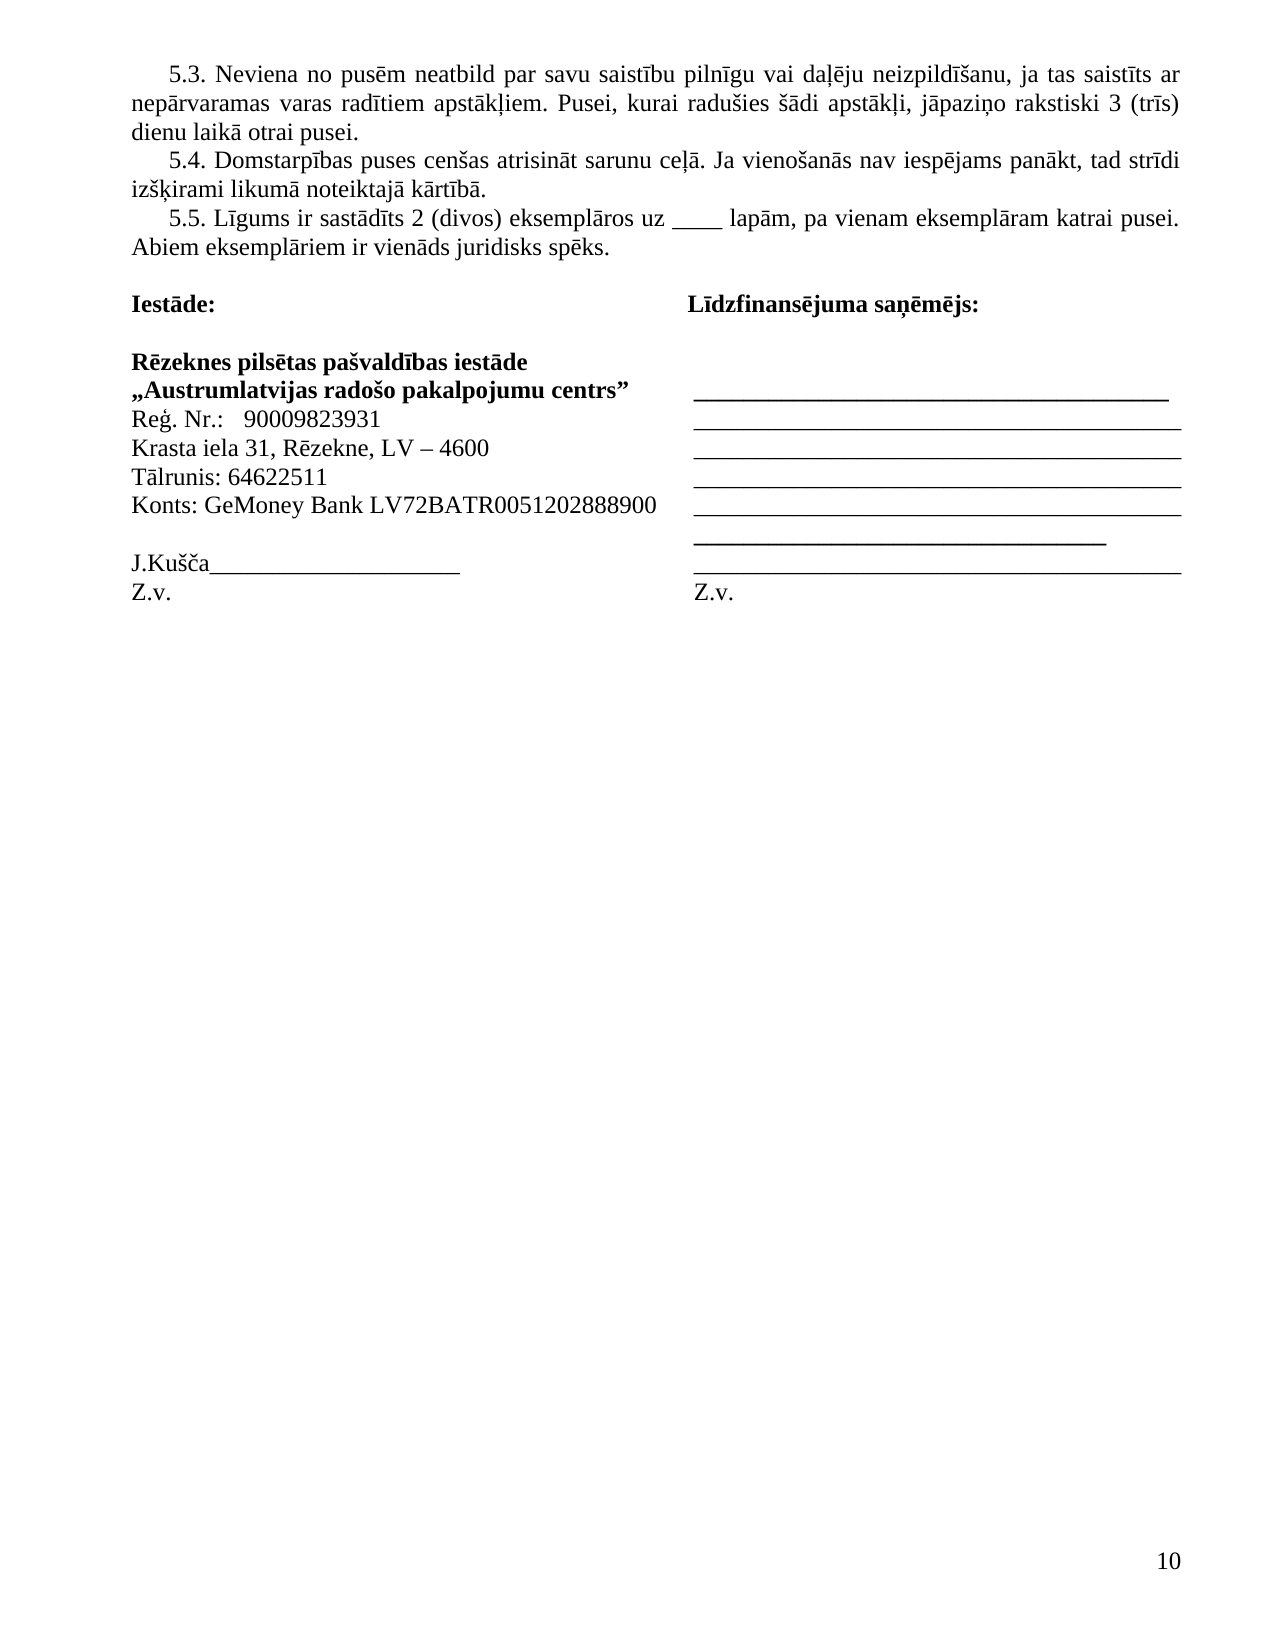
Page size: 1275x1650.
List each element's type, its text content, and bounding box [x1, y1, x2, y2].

text Reģ. Nr.: 90009823931 _______________________________________ [94, 404, 1181, 433]
text Rēzeknes pilsētas pašvaldības iestāde [131, 347, 1181, 375]
text J.Kušča____________________ _______________________________________ [94, 548, 1181, 577]
text Tālrunis: 64622511 _______________________________________ [131, 462, 1181, 490]
text Krasta iela 31, Rēzekne, LV – 4600 _______________________________________ [131, 433, 1181, 462]
text Z.v. Z.v. [131, 577, 1181, 605]
text 5.4. Domstarpības puses cenšas atrisināt sarunu ceļā. Ja vienošanās nav iespējams panākt, tad strīdi izšķirami likumā noteiktajā kārtībā. [131, 145, 1181, 203]
text Iestāde: Līdzfinansējuma saņēmējs: [131, 289, 1181, 318]
text 5.5. Līgums ir sastādīts 2 (divos) eksemplāros uz ____ lapām, pa vienam eksemplāram katrai pusei. Abiem eksemplāriem ir vienāds juridisks spēks. [131, 203, 1181, 260]
text Konts: GeMoney Bank LV72BATR0051202888900 _______________________________________ [94, 490, 1181, 519]
text _________________________________ [94, 519, 1181, 548]
text 5.3. Neviena no pusēm neatbild par savu saistību pilnīgu vai daļēju neizpildīšanu, ja tas saistīts ar nepārvaramas varas radītiem apstākļiem. Pusei, kurai radušies šādi apstākļi, jāpaziņo rakstiski 3 (trīs) dienu laikā otrai pusei. [131, 59, 1181, 145]
text „Austrumlatvijas radošo pakalpojumu centrs” ______________________________________ [131, 375, 1181, 404]
